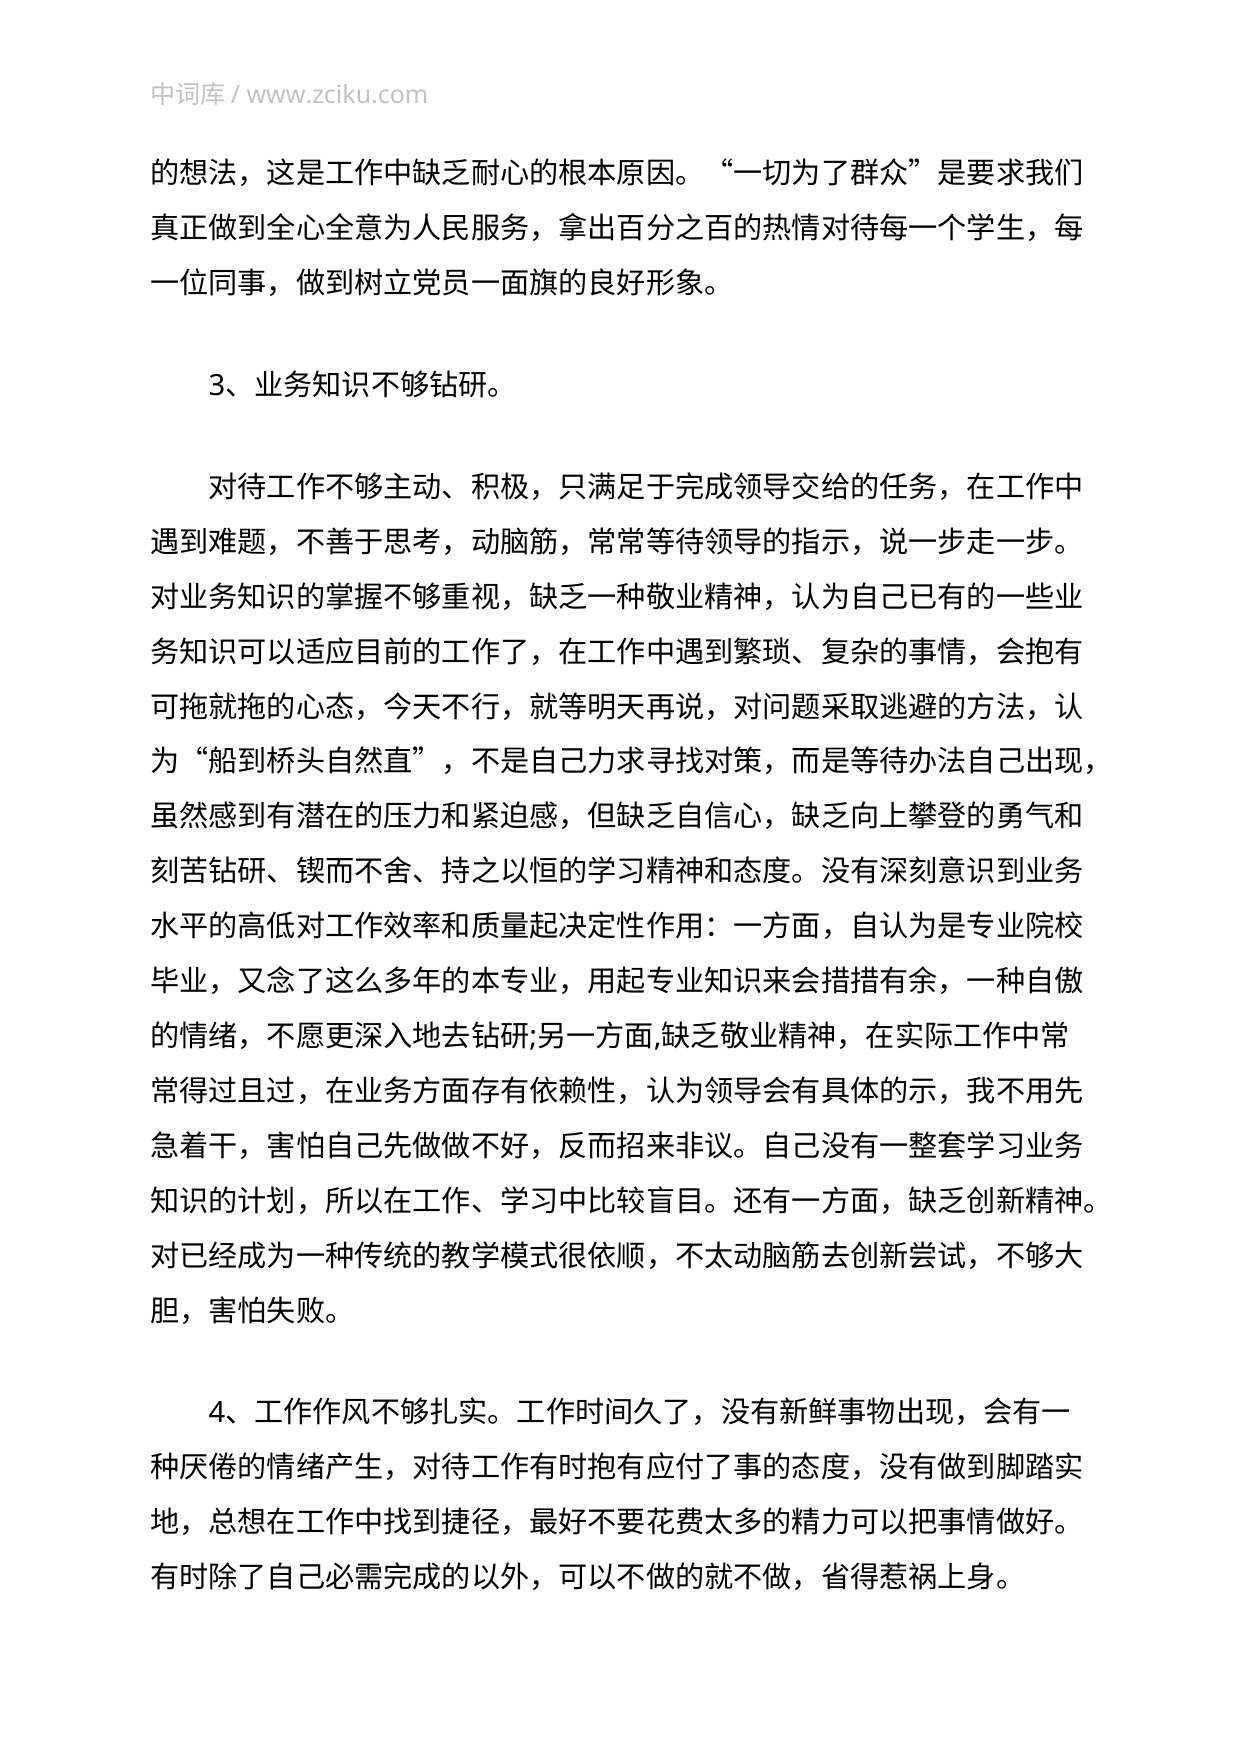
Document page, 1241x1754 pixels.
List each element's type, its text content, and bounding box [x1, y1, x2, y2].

text 对待工作不够主动、积极，只满足于完成领导交给的任务，在工作中遇到难题，不善于思考，动脑筋，常常等待领导的指示，说一步走一步。对业务知识的掌握不够重视，缺乏一种敬业精神，认为自己已有的一些业务知识可以适应目前的工作了，在工作中遇到繁琐、复杂的事情，会抱有可拖就拖的心态，今天不行，就等明天再说，对问题采取逃避的方法，认为“船到桥头自然直”，不是自己力求寻找对策，而是等待办法自己出现，虽然感到有潜在的压力和紧迫感，但缺乏自信心，缺乏向上攀登的勇气和刻苦钻研、锲而不舍、持之以恒的学习精神和态度。没有深刻意识到业务水平的高低对工作效率和质量起决定性作用：一方面，自认为是专业院校毕业，又念了这么多年的本专业，用起专业知识来会措措有余，一种自傲的情绪，不愿更深入地去钻研;另一方面,缺乏敬业精神，在实际工作中常常得过且过，在业务方面存有依赖性，认为领导会有具体的示，我不用先急着干，害怕自己先做做不好，反而招来非议。自己没有一整套学习业务知识的计划，所以在工作、学习中比较盲目。还有一方面，缺乏创新精神。对已经成为一种传统的教学模式很依顺，不太动脑筋去创新尝试，不够大胆，害怕失败。 [150, 463, 1090, 1329]
text 4、工作作风不够扎实。工作时间久了，没有新鲜事物出现，会有一种厌倦的情绪产生，对待工作有时抱有应付了事的态度，没有做到脚踏实地，总想在工作中找到捷径，最好不要花费太多的精力可以把事情做好。有时除了自己必需完成的以外，可以不做的就不做，省得惹祸上身。 [150, 1389, 1090, 1596]
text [150, 150, 1090, 302]
text 3、业务知识不够钻研。 [150, 362, 1090, 404]
